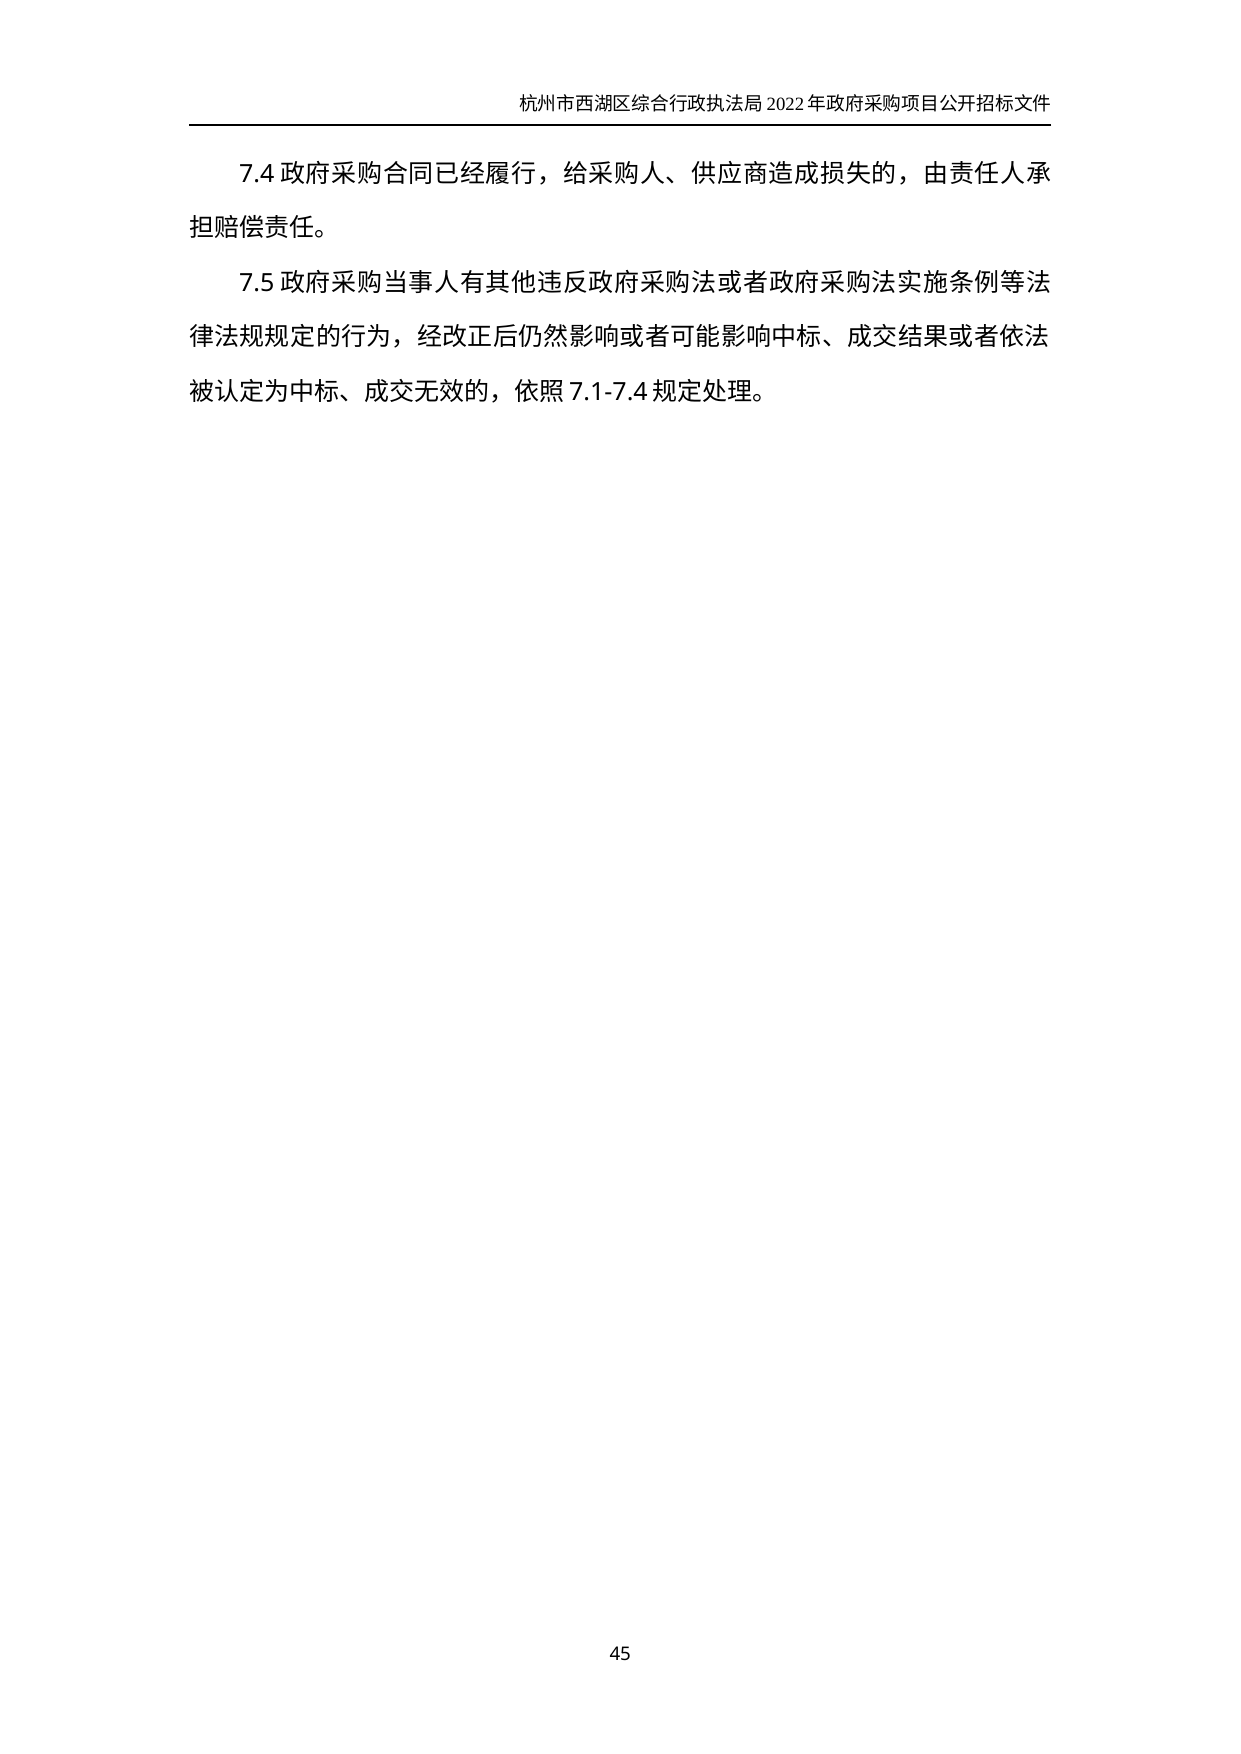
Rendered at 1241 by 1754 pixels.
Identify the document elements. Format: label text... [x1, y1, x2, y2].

text 7.4政府采购合同已经履行，给采购人、供应商造成损失的，由责任人承担赔偿责任。 [189, 153, 1051, 244]
text 7.5政府采购当事人有其他违反政府采购法或者政府采购法实施条例等法律法规规定的行为，经改正后仍然影响或者可能影响中标、成交结果或者依法被认定为中标、成交无效的，依照7.1-7.4规定处理。 [189, 262, 1051, 407]
